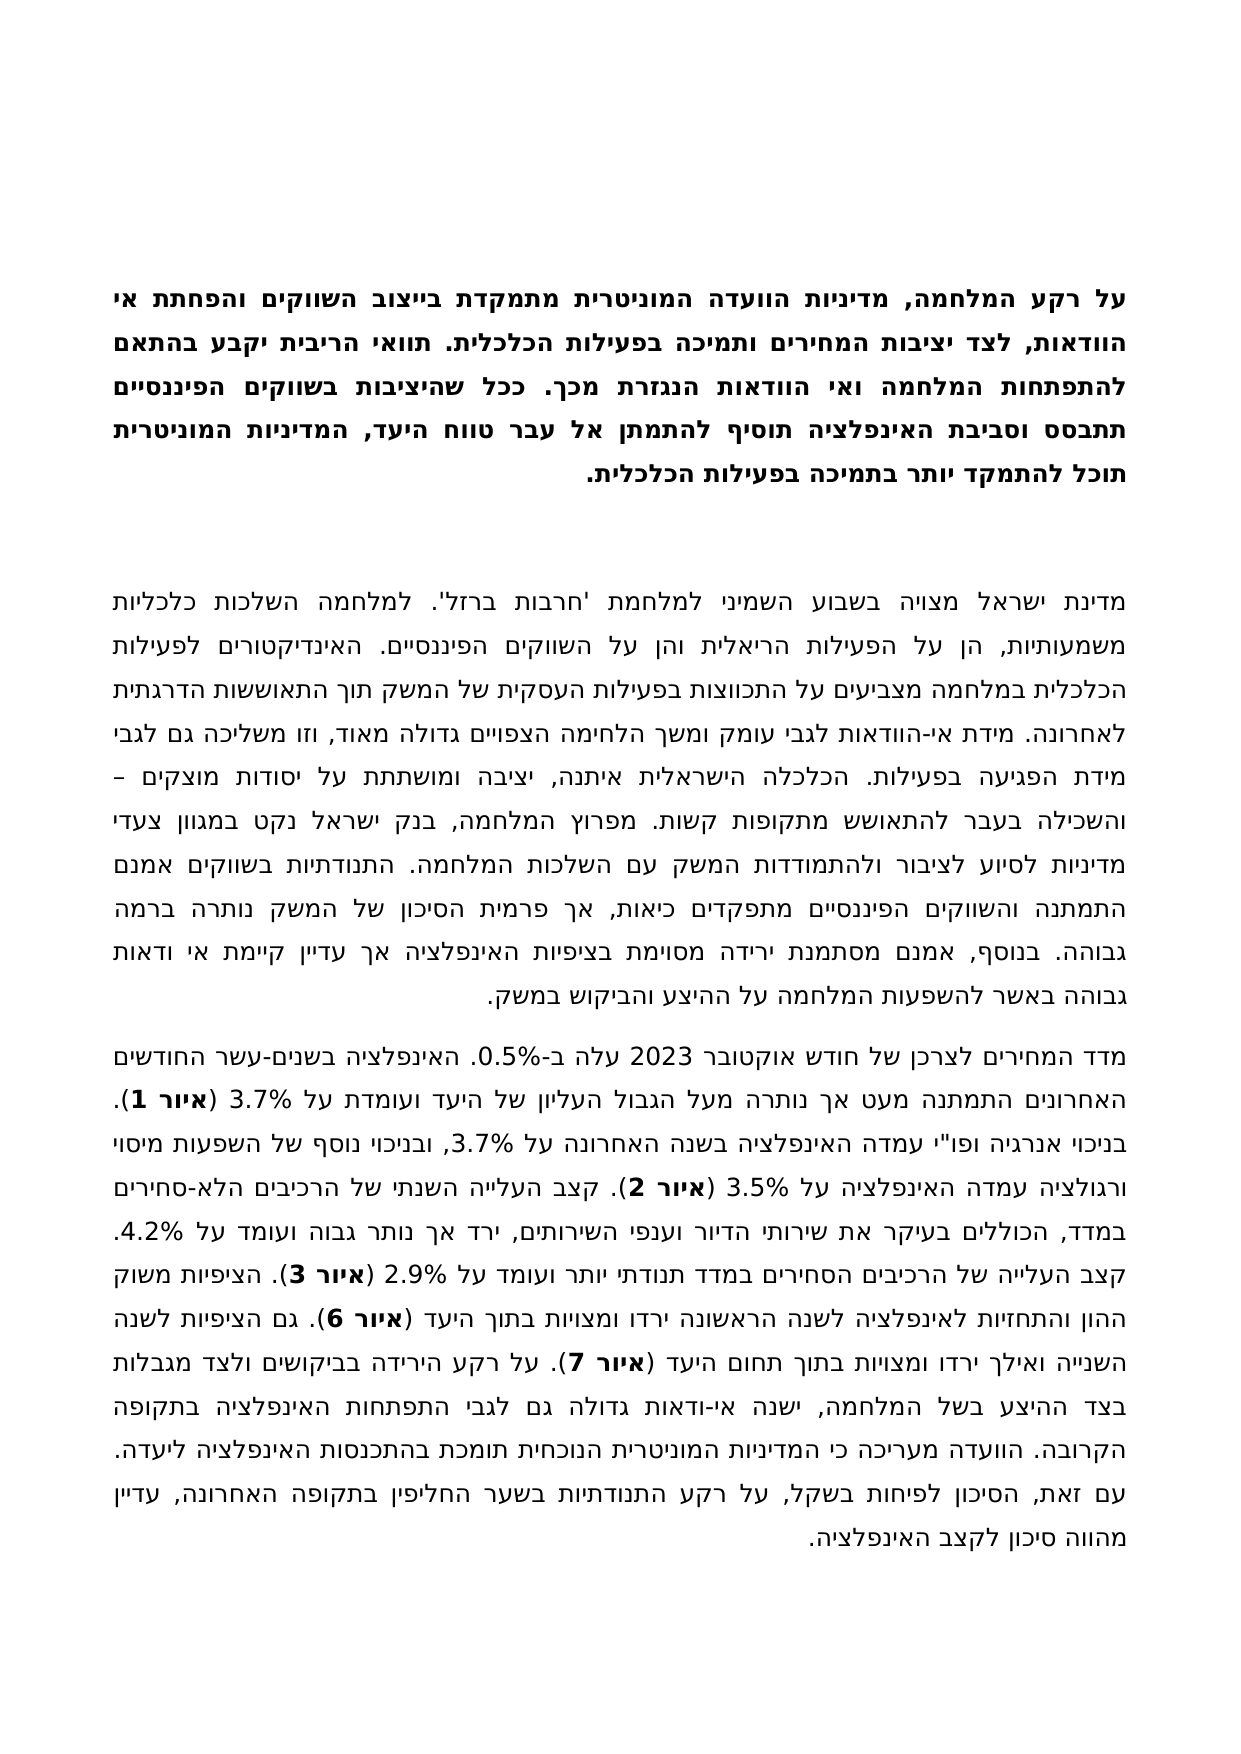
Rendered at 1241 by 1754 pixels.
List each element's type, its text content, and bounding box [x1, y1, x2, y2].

text מדינת ישראל מצויה בשבוע השמיני למלחמת 'חרבות ברזל'. למלחמה השלכות כלכליות משמעותיות, הן על הפעילות הריאלית והן על השווקים הפיננסיים. האינדיקטורים לפעילות הכלכלית במלחמה מצביעים על התכווצות בפעילות העסקית של המשק תוך התאוששות הדרגתית לאחרונה. מידת אי-הוודאות לגבי עומק ומשך הלחימה הצפויים גדולה מאוד, וזו משליכה גם לגבי מידת הפגיעה בפעילות. הכלכלה הישראלית איתנה, יציבה ומושתתת על יסודות מוצקים – והשכילה בעבר להתאושש מתקופות קשות. מפרוץ המלחמה, בנק ישראל נקט במגוון צעדי מדיניות לסיוע לציבור ולהתמודדות המשק עם השלכות המלחמה. התנודתיות בשווקים אמנם התמתנה והשווקים הפיננסיים מתפקדים כיאות, אך פרמית הסיכון של המשק נותרה ברמה גבוהה. בנוסף, אמנם מסתמנת ירידה מסוימת בציפיות האינפלציה אך עדיין קיימת אי ודאות גבוהה באשר להשפעות המלחמה על ההיצע והביקוש במשק. [112, 587, 1128, 1010]
text מדד המחירים לצרכן של חודש אוקטובר 2023 עלה ב-0.5%. האינפלציה בשנים-עשר החודשים האחרונים התמתנה מעט אך נותרה מעל הגבול העליון של היעד ועומדת על 3.7% (איור 1). בניכוי אנרגיה ופו"י עמדה האינפלציה בשנה האחרונה על 3.7%, ובניכוי נוסף של השפעות מיסוי ורגולציה עמדה האינפלציה על 3.5% (איור 2). קצב העלייה השנתי של הרכיבים הלא-סחירים במדד, הכוללים בעיקר את שירותי הדיור וענפי השירותים, ירד אך נותר גבוה ועומד על 4.2%. קצב העלייה של הרכיבים הסחירים במדד תנודתי יותר ועומד על 2.9% (איור 3). הציפיות משוק ההון והתחזיות לאינפלציה לשנה הראשונה ירדו ומצויות בתוך היעד (איור 6). גם הציפיות לשנה השנייה ואילך ירדו ומצויות בתוך תחום היעד (איור 7). על רקע הירידה בביקושים ולצד מגבלות בצד ההיצע בשל המלחמה, ישנה אי-ודאות גדולה גם לגבי התפתחות האינפלציה בתקופה הקרובה. הוועדה מעריכה כי המדיניות המוניטרית הנוכחית תומכת בהתכנסות האינפלציה ליעדה. עם זאת, הסיכון לפיחות בשקל, על רקע התנודתיות בשער החליפין בתקופה האחרונה, עדיין מהווה סיכון לקצב האינפלציה. [112, 1042, 1128, 1552]
text על רקע המלחמה, מדיניות הוועדה המוניטרית מתמקדת בייצוב השווקים והפחתת אי הוודאות, לצד יציבות המחירים ותמיכה בפעילות הכלכלית. תוואי הריבית יקבע בהתאם להתפתחות המלחמה ואי הוודאות הנגזרת מכך. ככל שהיציבות בשווקים הפיננסיים תתבסס וסביבת האינפלציה תוסיף להתמתן אל עבר טווח היעד, המדיניות המוניטרית תוכל להתמקד יותר בתמיכה בפעילות הכלכלית. [112, 284, 1128, 488]
